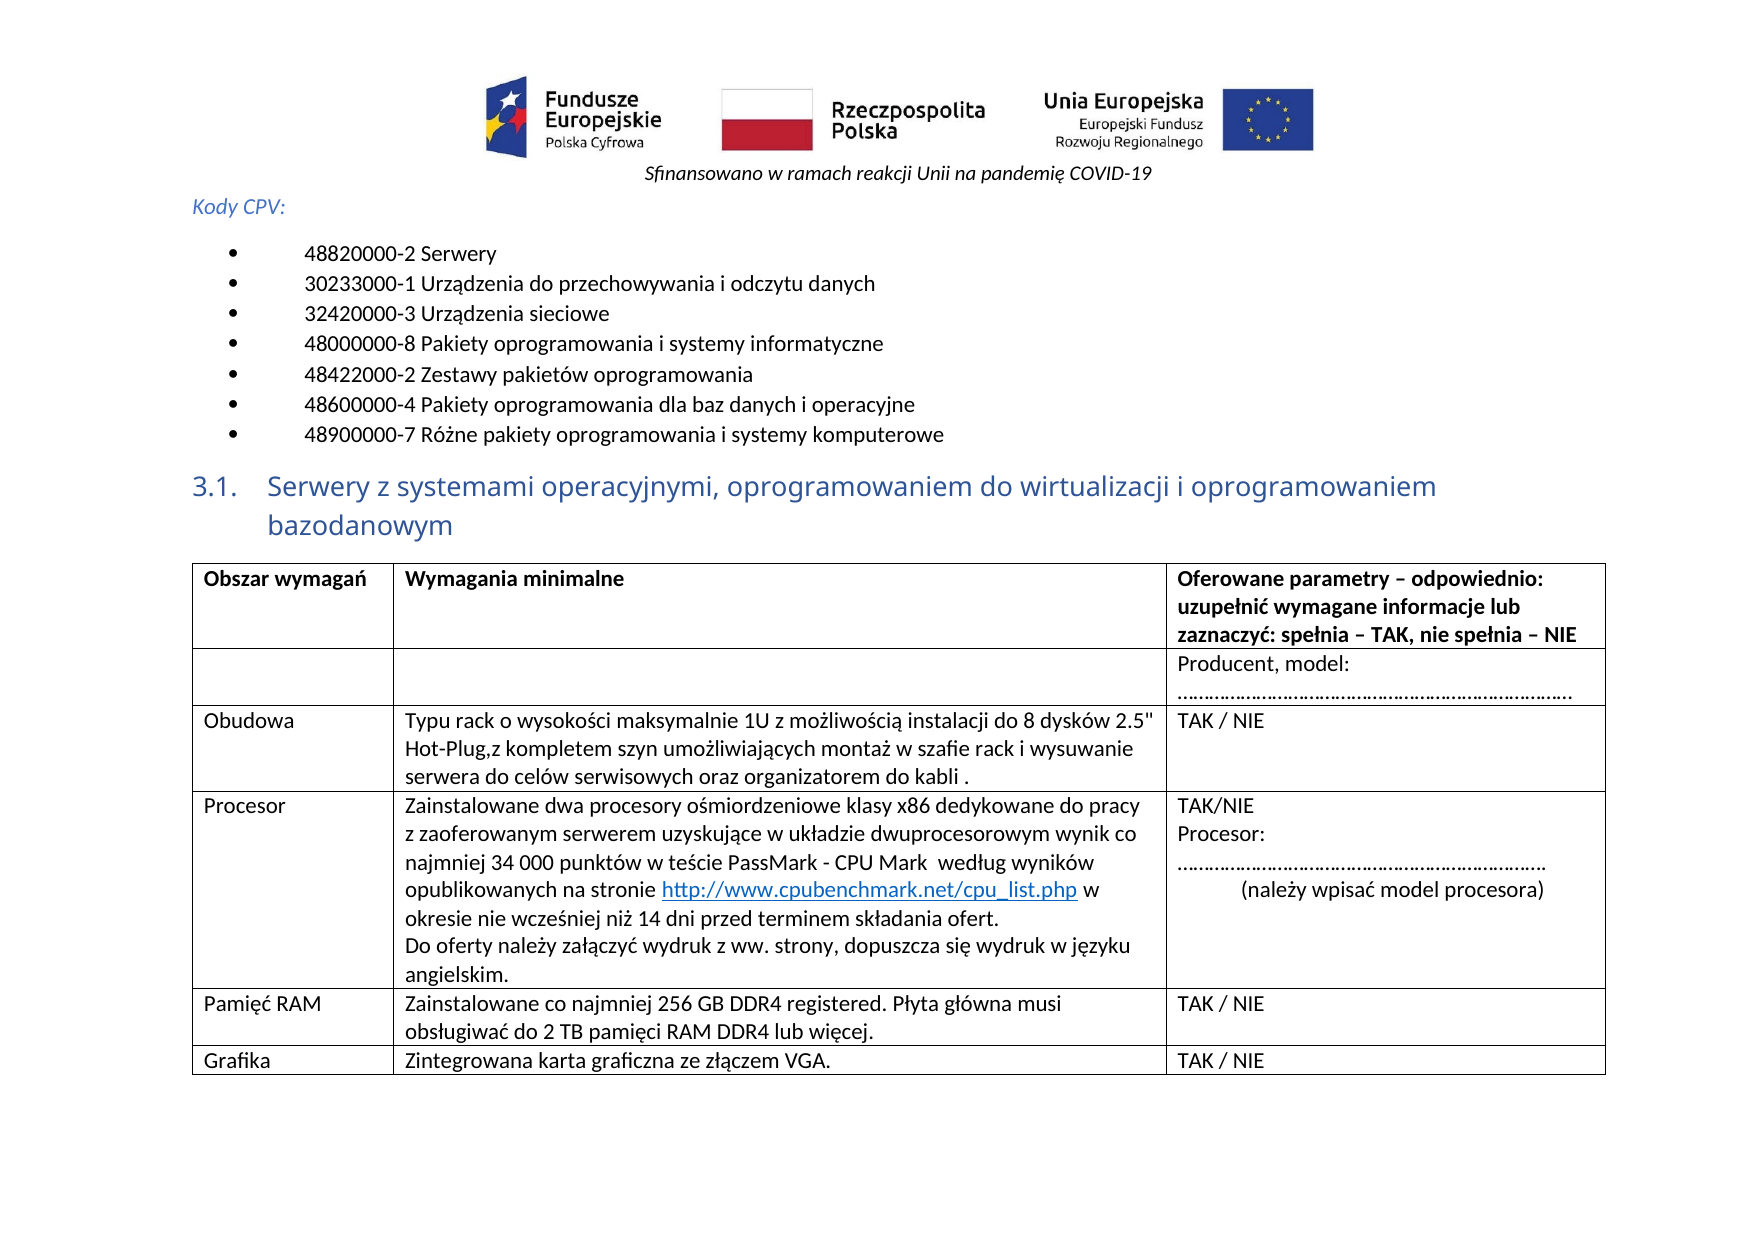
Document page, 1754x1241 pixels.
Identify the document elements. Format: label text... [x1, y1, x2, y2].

list 48422000-2 Zestawy pakietów oprogramowania [229, 360, 1606, 388]
table_cell Zintegrowana karta graficzna ze złączem VGA. [394, 1046, 1166, 1074]
table_cell Procesor [193, 792, 393, 988]
table_cell TAK / NIE [1167, 1046, 1605, 1074]
list 48600000-4 Pakiety oprogramowania dla baz danych i operacyjne [229, 390, 1606, 418]
table_cell Grafika [193, 1046, 393, 1074]
list 48900000-7 Różne pakiety oprogramowania i systemy komputerowe [229, 420, 1606, 448]
table_cell TAK/NIE Procesor: ……………………………………………………………. (należy wpisać model procesora) [1167, 792, 1605, 988]
table_cell Pamięć RAM [193, 989, 393, 1045]
table_header Wymagania minimalne [394, 564, 1166, 648]
table_cell TAK / NIE [1167, 706, 1605, 791]
list 30233000-1 Urządzenia do przechowywania i odczytu danych [229, 269, 1606, 297]
table_cell Zainstalowane co najmniej 256 GB DDR4 registered. Płyta główna musi obsługiwać do 2 TB pamięci RAM DDR4 lub więcej. [394, 989, 1166, 1045]
table_cell Zainstalowane dwa procesory ośmiordzeniowe klasy x86 dedykowane do pracy z zaoferowanym serwerem uzyskujące w układzie dwuprocesorowym wynik co najmniej 34 000 punktów w teście PassMark - CPU Mark według wyników opublikowanych na stronie http://www.cpubenchmark.net/cpu_list.php w okresie nie wcześniej niż 14 dni przed terminem składania ofert. Do oferty należy załączyć wydruk z ww. strony, dopuszcza się wydruk w języku angielskim. [394, 792, 1166, 988]
list 48820000-2 Serwery [229, 239, 1606, 267]
picture [483, 73, 1316, 161]
table_cell Typu rack o wysokości maksymalnie 1U z możliwością instalacji do 8 dysków 2.5" Hot-Plug,z kompletem szyn umożliwiających montaż w szafie rack i wysuwanie serwera do celów serwisowych oraz organizatorem do kabli . [394, 706, 1166, 791]
table_cell [193, 649, 393, 705]
text Kody CPV: [192, 192, 1606, 220]
list 48000000-8 Pakiety oprogramowania i systemy informatyczne [229, 329, 1606, 357]
table_header Obszar wymagań [193, 564, 393, 648]
table_cell Producent, model: ………………………………………………………………… [1167, 649, 1605, 705]
subtitle Serwery z systemami operacyjnymi, oprogramowaniem do wirtualizacji i oprogramowaniem bazodanowym [192, 467, 1606, 544]
table_cell Obudowa [193, 706, 393, 791]
table_header Oferowane parametry – odpowiednio: uzupełnić wymagane informacje lub zaznaczyć: spełnia – TAK, nie spełnia – NIE [1167, 564, 1605, 648]
list 32420000-3 Urządzenia sieciowe [229, 299, 1606, 327]
table_cell TAK / NIE [1167, 989, 1605, 1045]
table_cell [394, 649, 1166, 705]
